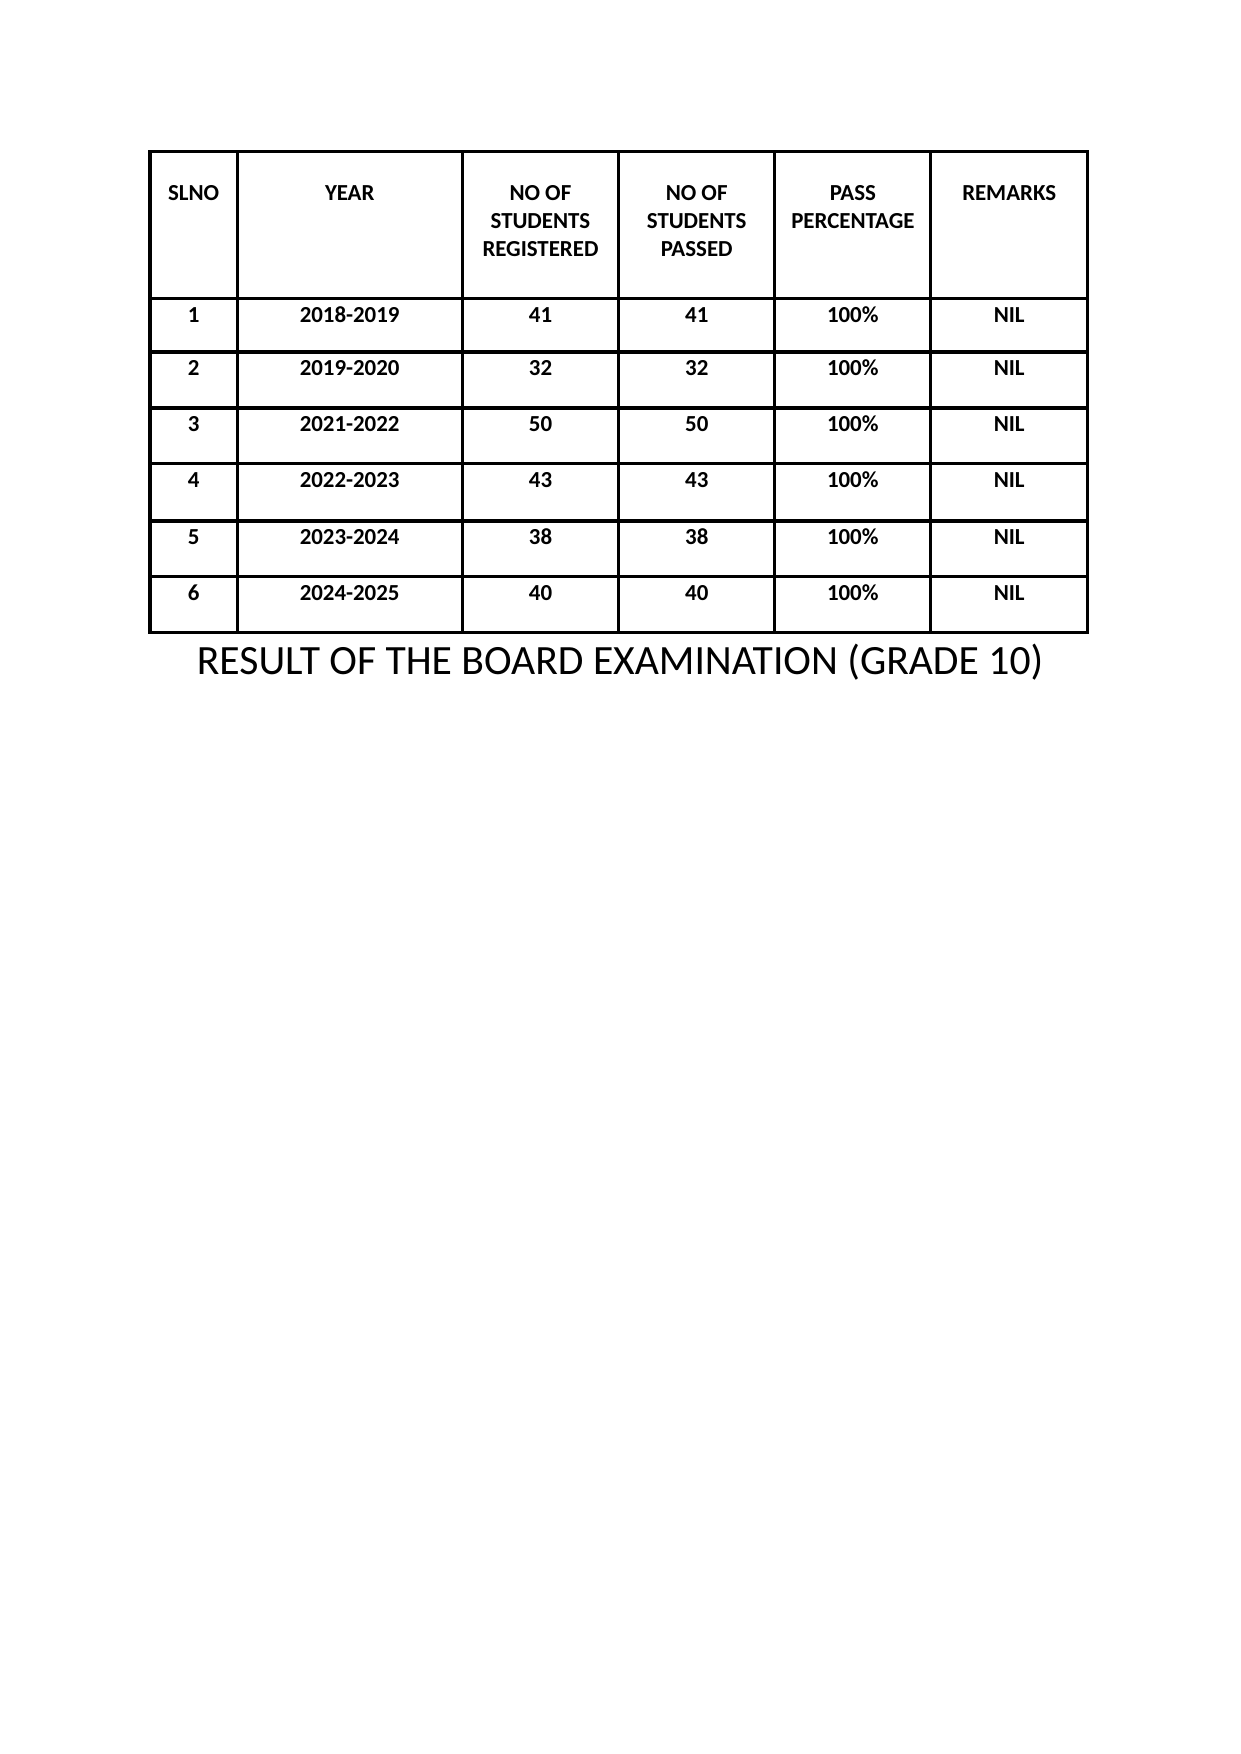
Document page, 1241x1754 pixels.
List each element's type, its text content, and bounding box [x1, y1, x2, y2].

table_cell 4 [152, 465, 236, 519]
table_cell 5 [152, 523, 236, 574]
table_cell 41 [620, 300, 773, 350]
table_cell NIL [932, 354, 1086, 406]
text RESULT OF THE BOARD EXAMINATION (GRADE 10) [150, 634, 1090, 684]
table_cell 6 [152, 578, 236, 631]
table_cell 2 [152, 354, 236, 406]
table_cell 50 [464, 410, 617, 462]
table_cell NIL [932, 523, 1086, 574]
table_cell 100% [776, 410, 929, 462]
table_cell 38 [620, 523, 773, 574]
table_cell 2018-2019 [239, 300, 461, 350]
table_header REMARKS [932, 153, 1086, 297]
table_header YEAR [239, 153, 461, 297]
table_header PASS PERCENTAGE [776, 153, 929, 297]
table_cell NIL [932, 410, 1086, 462]
table_cell 40 [464, 578, 617, 631]
table_cell 2021-2022 [239, 410, 461, 462]
table_cell NIL [932, 465, 1086, 519]
table_cell 2024-2025 [239, 578, 461, 631]
table_header SLNO [152, 153, 236, 297]
table_header NO OF STUDENTS REGISTERED [464, 153, 617, 297]
table_cell 1 [152, 300, 236, 350]
table_cell 2022-2023 [239, 465, 461, 519]
table_cell 40 [620, 578, 773, 631]
table_cell 100% [776, 578, 929, 631]
table_cell NIL [932, 300, 1086, 350]
table_cell 2019-2020 [239, 354, 461, 406]
table_cell 100% [776, 354, 929, 406]
table_cell 41 [464, 300, 617, 350]
table_cell 2023-2024 [239, 523, 461, 574]
table_cell 32 [464, 354, 617, 406]
table_header NO OF STUDENTS PASSED [620, 153, 773, 297]
table_cell 43 [620, 465, 773, 519]
table_cell 3 [152, 410, 236, 462]
table_cell NIL [932, 578, 1086, 631]
table_cell 32 [620, 354, 773, 406]
table_cell 38 [464, 523, 617, 574]
table_cell 100% [776, 523, 929, 574]
table_cell 100% [776, 300, 929, 350]
table_cell 43 [464, 465, 617, 519]
table_cell 100% [776, 465, 929, 519]
table_cell 50 [620, 410, 773, 462]
